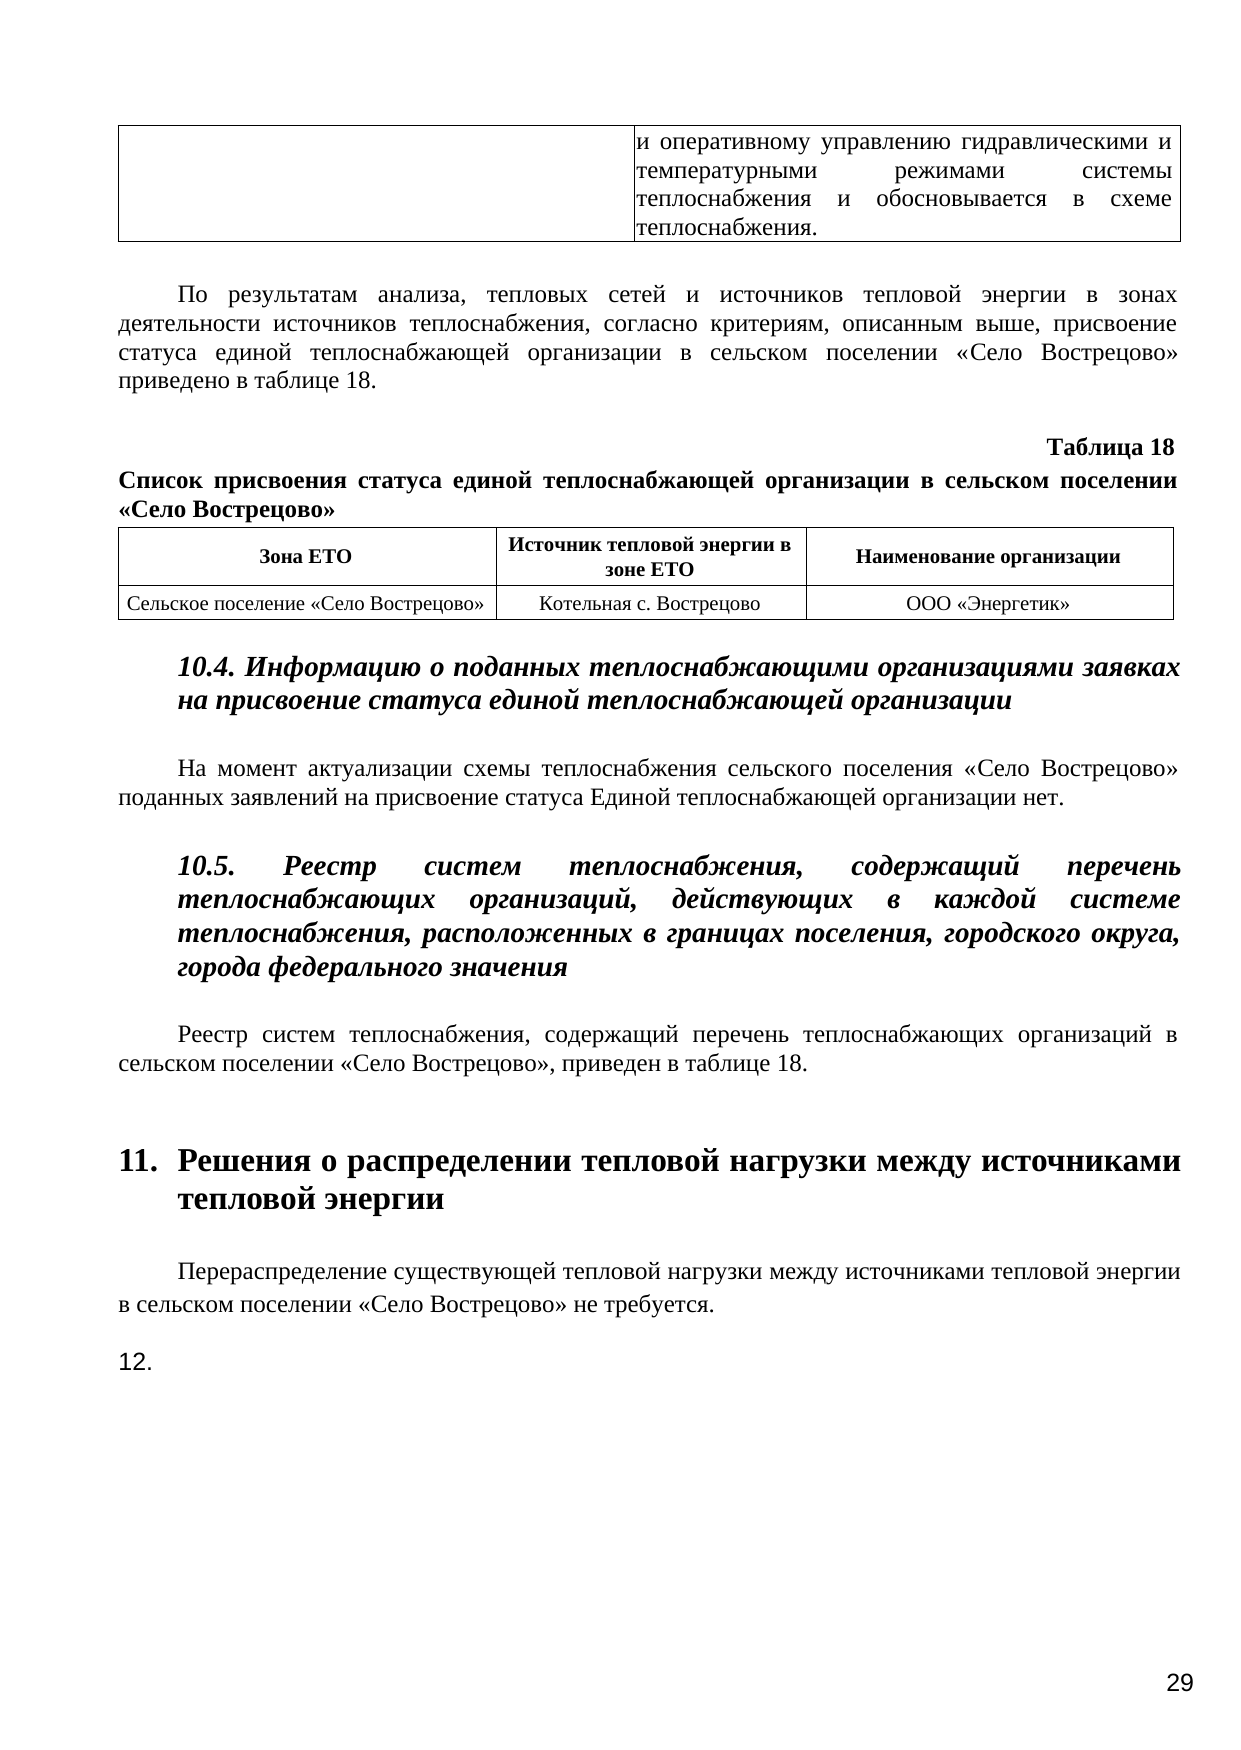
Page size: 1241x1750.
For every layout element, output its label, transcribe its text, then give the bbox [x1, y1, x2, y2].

table_cell Сельское поселение «Село Вострецово» [119, 586, 496, 619]
text Таблица 18 [186, 432, 1174, 461]
text По результатам анализа, тепловых сетей и источников тепловой энергии в зонах деятельности источников теплоснабжения, согласно критериям, описанным выше, присвоение статуса единой теплоснабжающей организации в сельском поселении «Село Вострецово» приведено в таблице 18. [118, 279, 1178, 394]
text Список присвоения статуса единой теплоснабжающей организации в сельском поселении «Село Вострецово» [118, 465, 1178, 522]
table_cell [635, 126, 1180, 241]
table_header Источник тепловой энергии в зоне ЕТО [497, 528, 806, 585]
table_cell ООО «Энергетик» [807, 586, 1173, 619]
table_cell Котельная с. Вострецово [497, 586, 806, 619]
text Перераспределение существующей тепловой нагрузки между источниками тепловой энергии в сельском поселении «Село Вострецово» не требуется. [118, 1256, 1182, 1318]
title Решения о распределении тепловой нагрузки между источниками тепловой энергии [118, 1140, 1182, 1217]
text 10.4. Информацию о поданных теплоснабжающими организациями заявках на присвоение статуса единой теплоснабжающей организации [177, 649, 1182, 716]
table_header Наименование организации [807, 528, 1173, 585]
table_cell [119, 126, 634, 241]
text 10.5. Реестр систем теплоснабжения, содержащий перечень теплоснабжающих организаций, действующих в каждой системе теплоснабжения, расположенных в границах поселения, городского округа, города федерального значения [177, 848, 1182, 982]
text Реестр систем теплоснабжения, содержащий перечень теплоснабжающих организаций в сельском поселении «Село Вострецово», приведен в таблице 18. [118, 1019, 1178, 1077]
text На момент актуализации схемы теплоснабжения сельского поселения «Село Вострецово» поданных заявлений на присвоение статуса Единой теплоснабжающей организации нет. [118, 753, 1178, 811]
table_header Зона ЕТО [119, 528, 496, 585]
